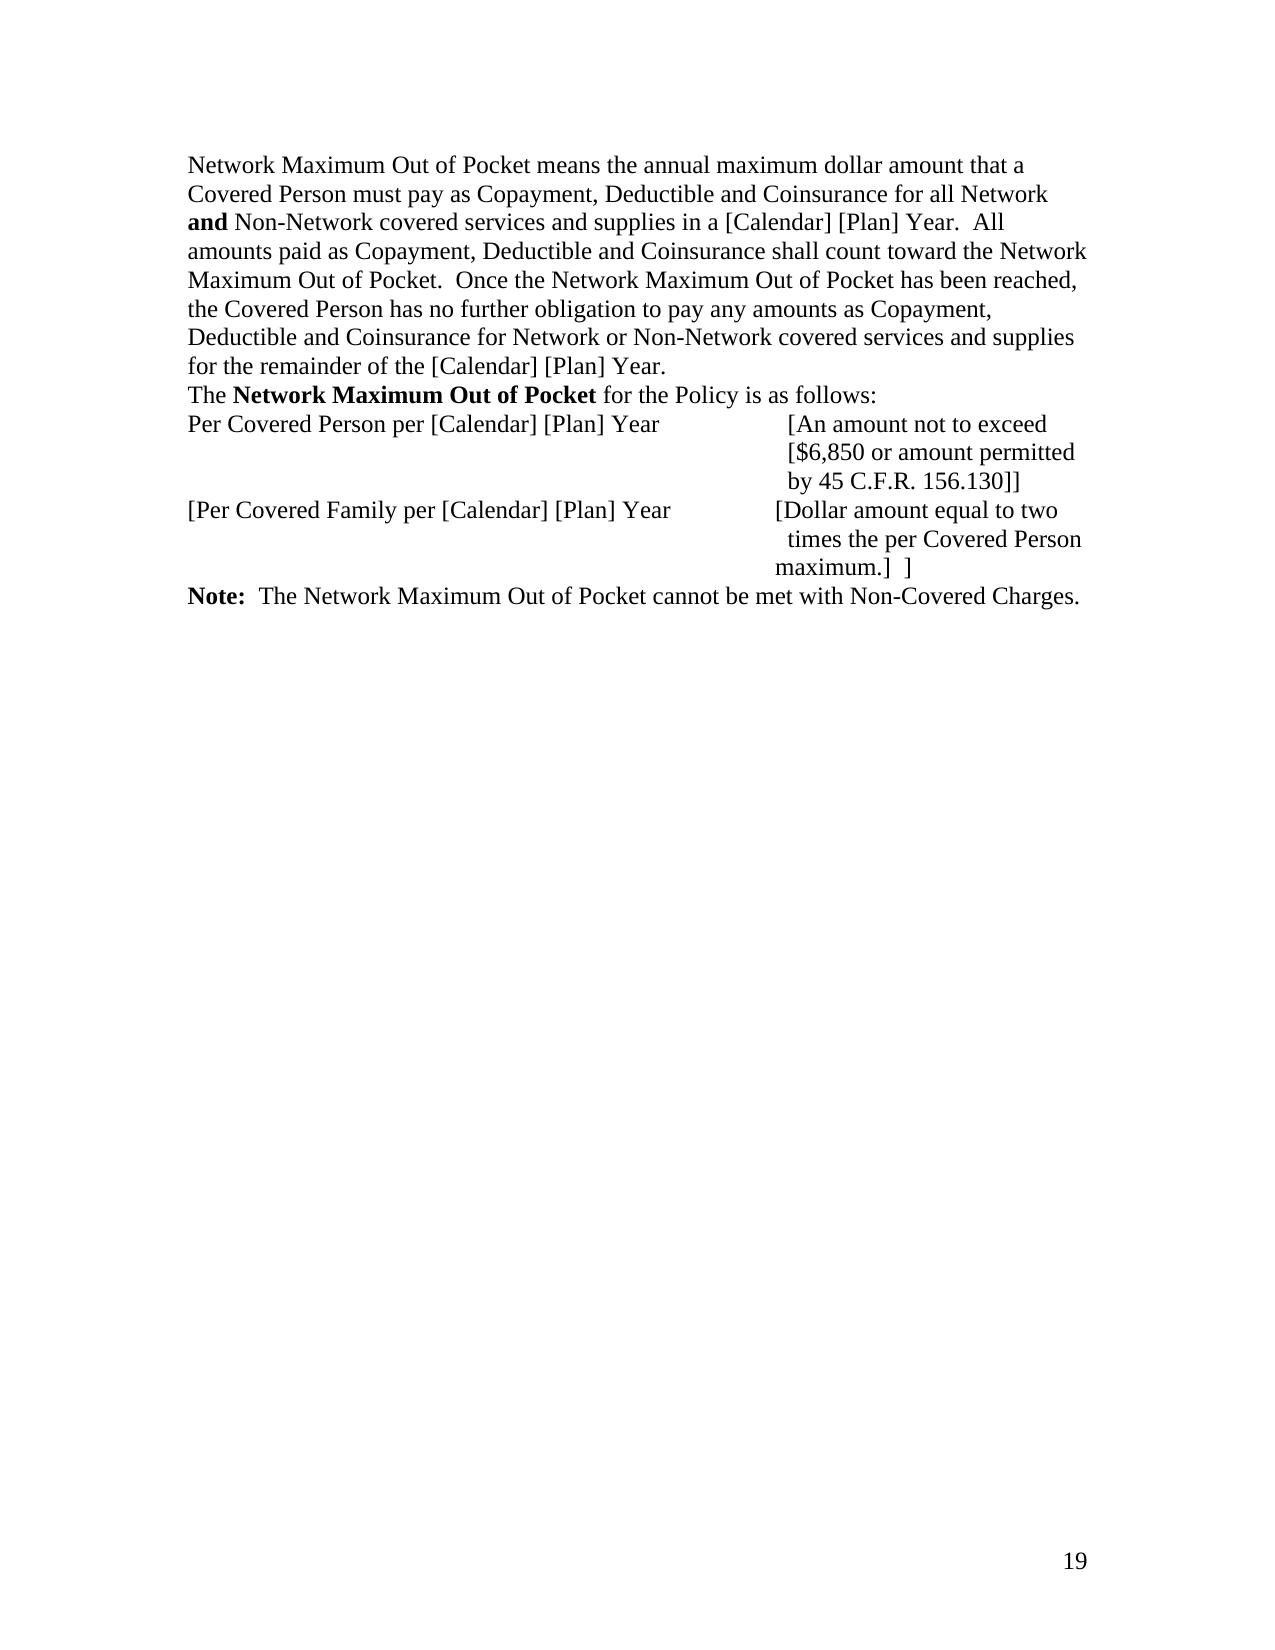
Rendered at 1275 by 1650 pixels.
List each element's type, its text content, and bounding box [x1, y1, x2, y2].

text times the per Covered Person maximum.] ] [775, 524, 1087, 581]
text [Per Covered Family per [Calendar] [Plan] Year [Dollar amount equal to two [187, 495, 1087, 524]
text Note: The Network Maximum Out of Pocket cannot be met with Non-Covered Charges. [187, 581, 1087, 610]
text Per Covered Person per [Calendar] [Plan] Year [An amount not to exceed [$6,850 or amount permitted by 45 C.F.R. 156.130]] [187, 409, 1087, 495]
text Network Maximum Out of Pocket means the annual maximum dollar amount that a Covered Person must pay as Copayment, Deductible and Coinsurance for all Network and Non-Network covered services and supplies in a [Calendar] [Plan] Year. All amounts paid as Copayment, Deductible and Coinsurance shall count toward the Network Maximum Out of Pocket. Once the Network Maximum Out of Pocket has been reached, the Covered Person has no further obligation to pay any amounts as Copayment, Deductible and Coinsurance for Network or Non-Network covered services and supplies for the remainder of the [Calendar] [Plan] Year. [187, 150, 1087, 380]
text The Network Maximum Out of Pocket for the Policy is as follows: [187, 380, 1087, 409]
